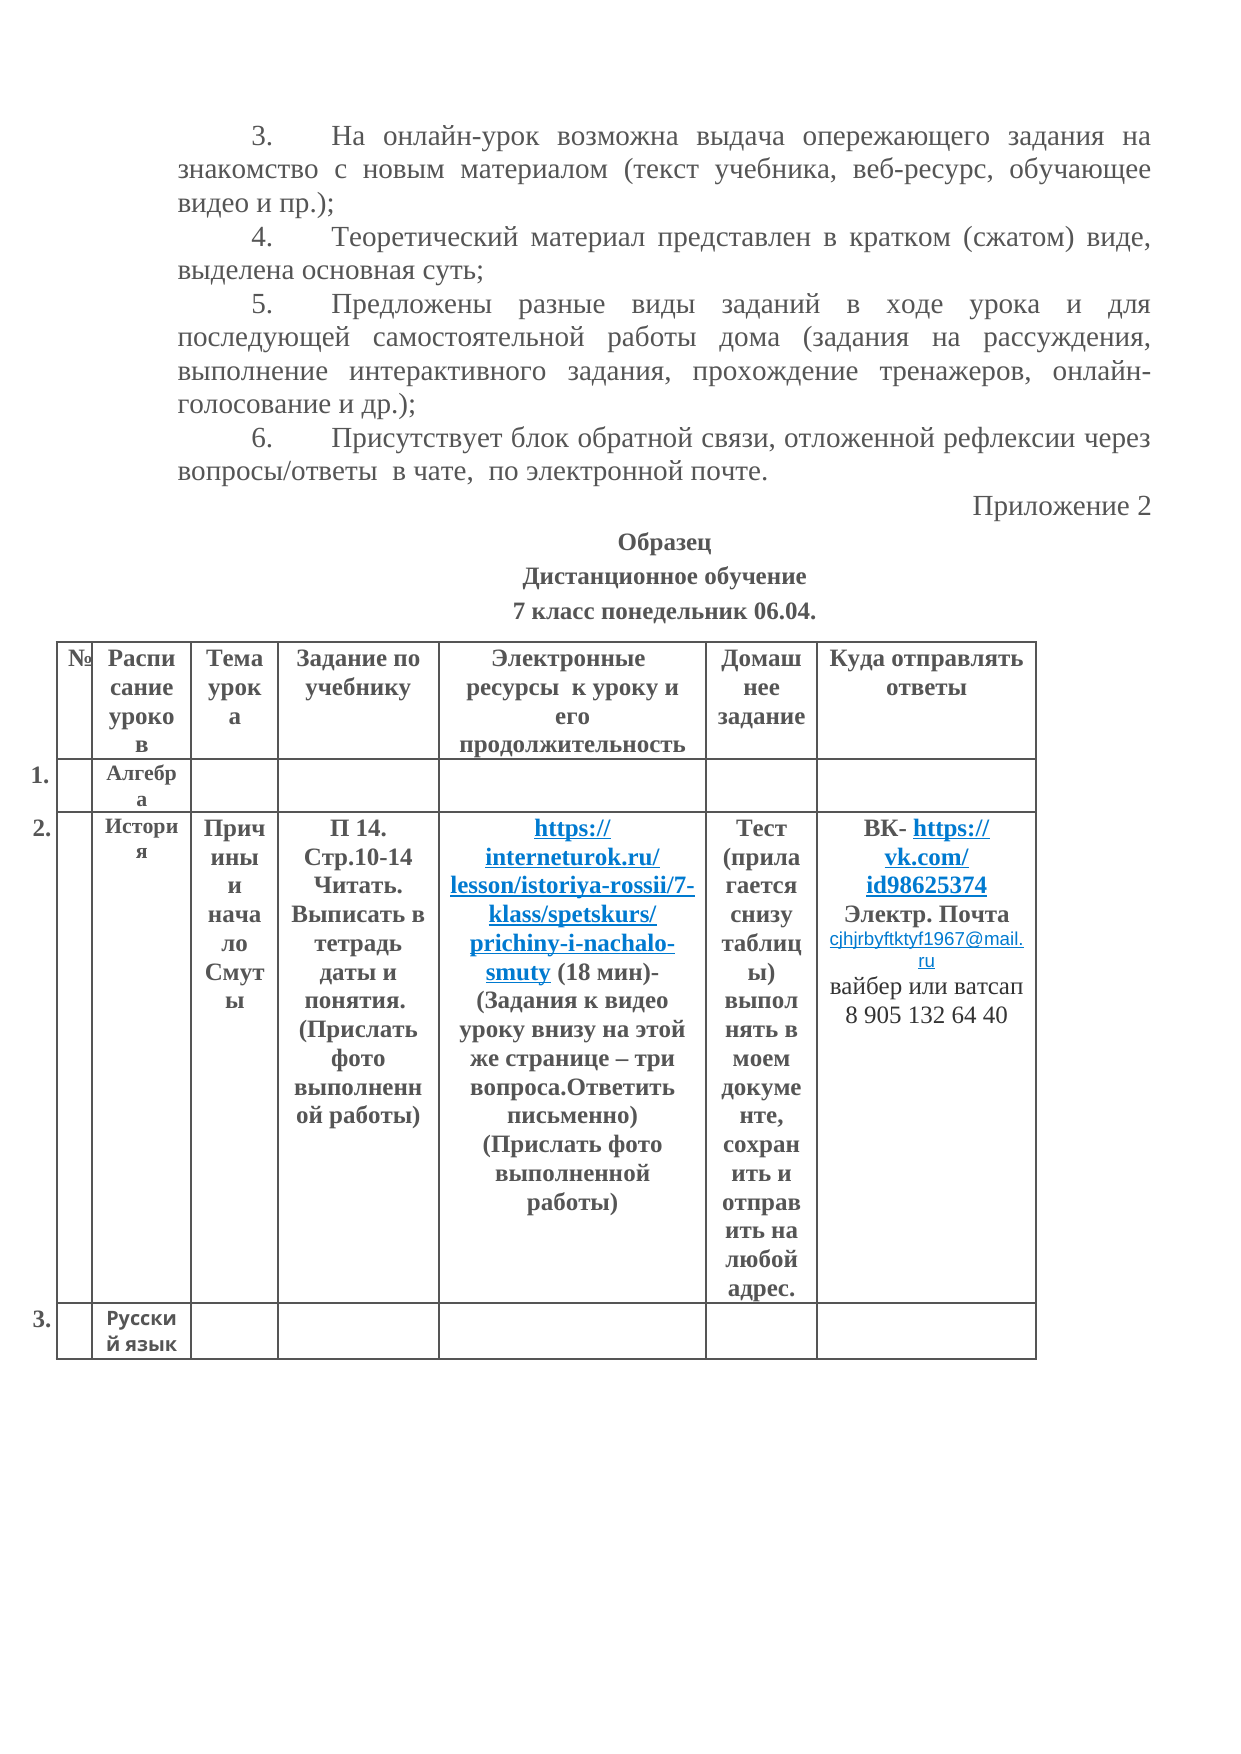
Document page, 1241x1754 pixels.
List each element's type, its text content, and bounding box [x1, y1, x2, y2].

table_header Расписание уроков [93, 643, 190, 758]
table_cell [279, 760, 438, 811]
table_cell [279, 1304, 438, 1358]
table_cell [818, 760, 1035, 811]
table_cell [192, 1304, 277, 1358]
table_cell Тест (прилагается снизу таблицы) выполнять в моем документе, сохранить и отправить на любой адрес. [707, 813, 816, 1302]
table_cell Причины и начало Смуты [192, 813, 277, 1302]
table_cell Алгебра [93, 760, 190, 811]
text 4. Теоретический материал представлен в кратком (сжатом) виде, выделена основная суть; [177, 219, 1152, 286]
text Дистанционное обучение [177, 556, 1152, 590]
table_cell История [93, 813, 190, 1302]
text 7 класс понедельник 06.04. [177, 590, 1152, 624]
table_cell https://interneturok.ru/lesson/istoriya-rossii/7-klass/spetskurs/prichiny-i-nachalo-smuty (18 мин)- (Задания к видео уроку внизу на этой же странице – три вопроса.Ответить письменно) (Прислать фото выполненной работы) [440, 813, 705, 1302]
table_cell Русский язык [93, 1304, 190, 1358]
table_header № [58, 643, 91, 758]
table_header Куда отправлять ответы [818, 643, 1035, 758]
table_header Тема урока [192, 643, 277, 758]
table_header Электронные ресурсы к уроку и его продолжительность [440, 643, 705, 758]
table_cell [707, 760, 816, 811]
table_header Задание по учебнику [279, 643, 438, 758]
table_header Домашнее задание [707, 643, 816, 758]
table_cell ВК- https://vk.com/id98625374 Электр. Почта cjhjrbyftktyf1967@mail.ru вайбер или ватсап 8 905 132 64 40 [818, 813, 1035, 1302]
table_cell П 14. Стр.10-14 Читать. Выписать в тетрадь даты и понятия. (Прислать фото выполненной работы) [279, 813, 438, 1302]
table_cell 3. [58, 1304, 91, 1358]
table_cell [440, 1304, 705, 1358]
text 5. Предложены разные виды заданий в ходе урока и для последующей самостоятельной работы дома (задания на рассуждения, выполнение интерактивного задания, прохождение тренажеров, онлайн-голосование и др.); [177, 286, 1152, 420]
table_cell [192, 760, 277, 811]
table_cell [440, 760, 705, 811]
table_cell 1. [58, 760, 91, 811]
text Образец [177, 521, 1152, 556]
table_cell 2. [58, 813, 91, 1302]
text 3. На онлайн-урок возможна выдача опережающего задания на знакомство с новым материалом (текст учебника, веб-ресурс, обучающее видео и пр.); [177, 118, 1152, 219]
table_cell [818, 1304, 1035, 1358]
text 6. Присутствует блок обратной связи, отложенной рефлексии через вопросы/ответы в чате, по электронной почте. [177, 420, 1152, 487]
table_cell [707, 1304, 816, 1358]
text Приложение 2 [177, 487, 1152, 521]
